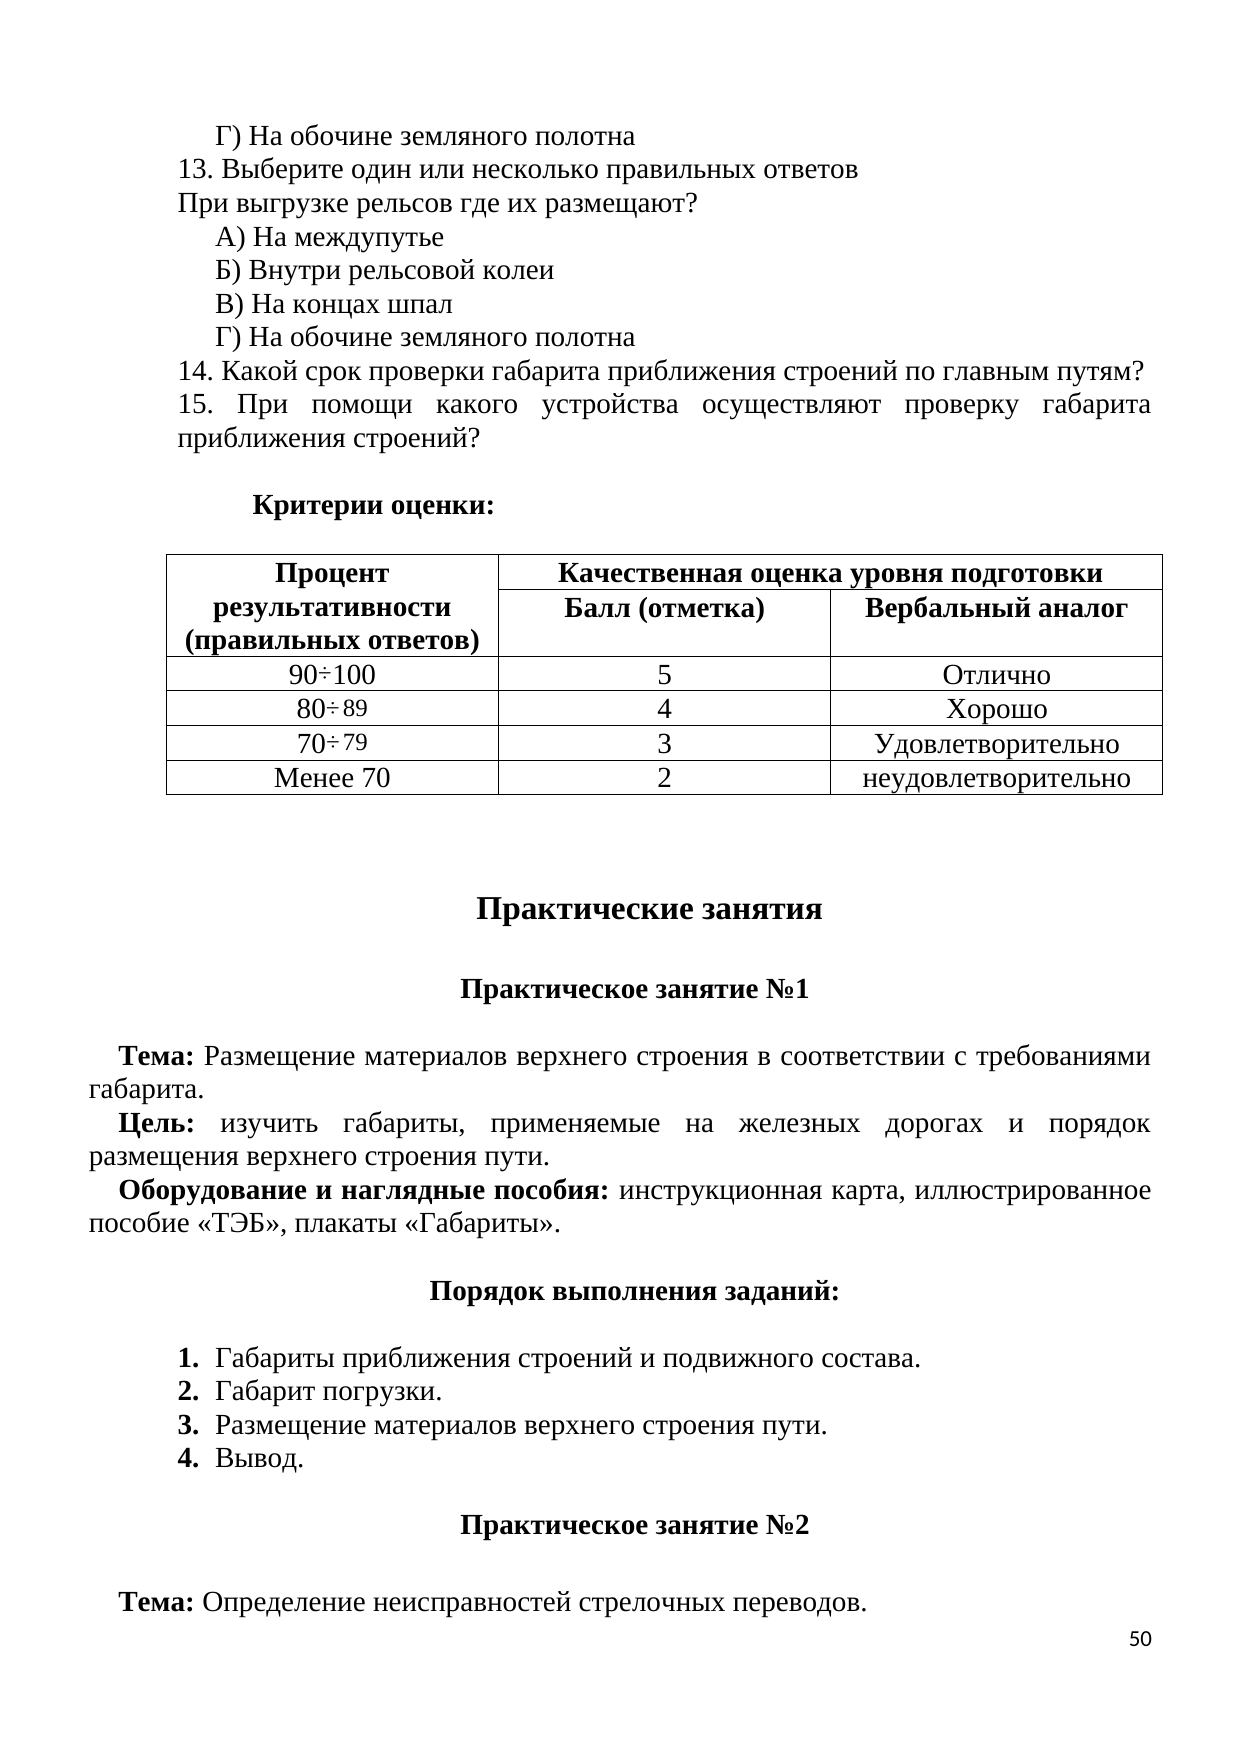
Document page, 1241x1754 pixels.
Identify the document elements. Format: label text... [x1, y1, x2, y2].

text Тема: Определение неисправностей стрелочных переводов. [88, 1584, 1152, 1618]
table_cell 70 [167, 726, 498, 759]
table_cell 3 [499, 726, 830, 759]
list При выгрузке рельсов где их размещают? [177, 185, 1152, 219]
list Габариты приближения строений и подвижного состава. [177, 1340, 1152, 1373]
table_header Процент результативности (правильных ответов) [167, 555, 498, 656]
list Вывод. [177, 1440, 1152, 1474]
list Размещение материалов верхнего строения пути. [177, 1407, 1152, 1440]
table_cell Хорошо [831, 691, 1162, 725]
text Оборудование и наглядные пособия: инструкционная карта, иллюстрированное пособие «ТЭБ», плакаты «Габариты». [88, 1172, 1152, 1239]
list Габарит погрузки. [177, 1373, 1152, 1407]
text В) На концах шпал [215, 286, 1152, 319]
table_cell Отлично [831, 657, 1162, 690]
table_cell 90100 [167, 657, 498, 690]
list 15. При помощи какого устройства осуществляют проверку габарита приближения строений? [177, 386, 1152, 453]
text 14. Какой срок проверки габарита приближения строений по главным путям? [177, 353, 1152, 386]
table_cell Вербальный аналог [831, 590, 1162, 656]
text Практическое занятие №1 [88, 971, 1152, 1004]
table_cell 4 [499, 691, 830, 725]
text Порядок выполнения заданий: [88, 1273, 1152, 1306]
table_cell неудовлетворительно [831, 761, 1162, 794]
list 13. Выберите один или несколько правильных ответов [177, 152, 1152, 185]
text Б) Внутри рельсовой колеи [215, 252, 1152, 286]
text Цель: изучить габариты, применяемые на железных дорогах и порядок размещения верхнего строения пути. [88, 1105, 1152, 1172]
table_cell Удовлетворительно [831, 726, 1162, 759]
table_cell Балл (отметка) [499, 590, 830, 656]
text Практические занятия [118, 888, 1152, 926]
table_header Качественная оценка уровня подготовки [499, 555, 1162, 589]
text Г) На обочине земляного полотна [215, 118, 1152, 152]
table_cell 80 [167, 691, 498, 725]
table_cell 5 [499, 657, 830, 690]
text А) На междупутье [215, 219, 1152, 252]
table_cell Менее 70 [167, 761, 498, 794]
text Тема: Размещение материалов верхнего строения в соответствии с требованиями габарита. [88, 1038, 1152, 1105]
list Критерии оценки: [252, 487, 1152, 521]
text Г) На обочине земляного полотна [215, 319, 1152, 353]
table_cell 2 [499, 761, 830, 794]
text Практическое занятие №2 [118, 1507, 1152, 1541]
